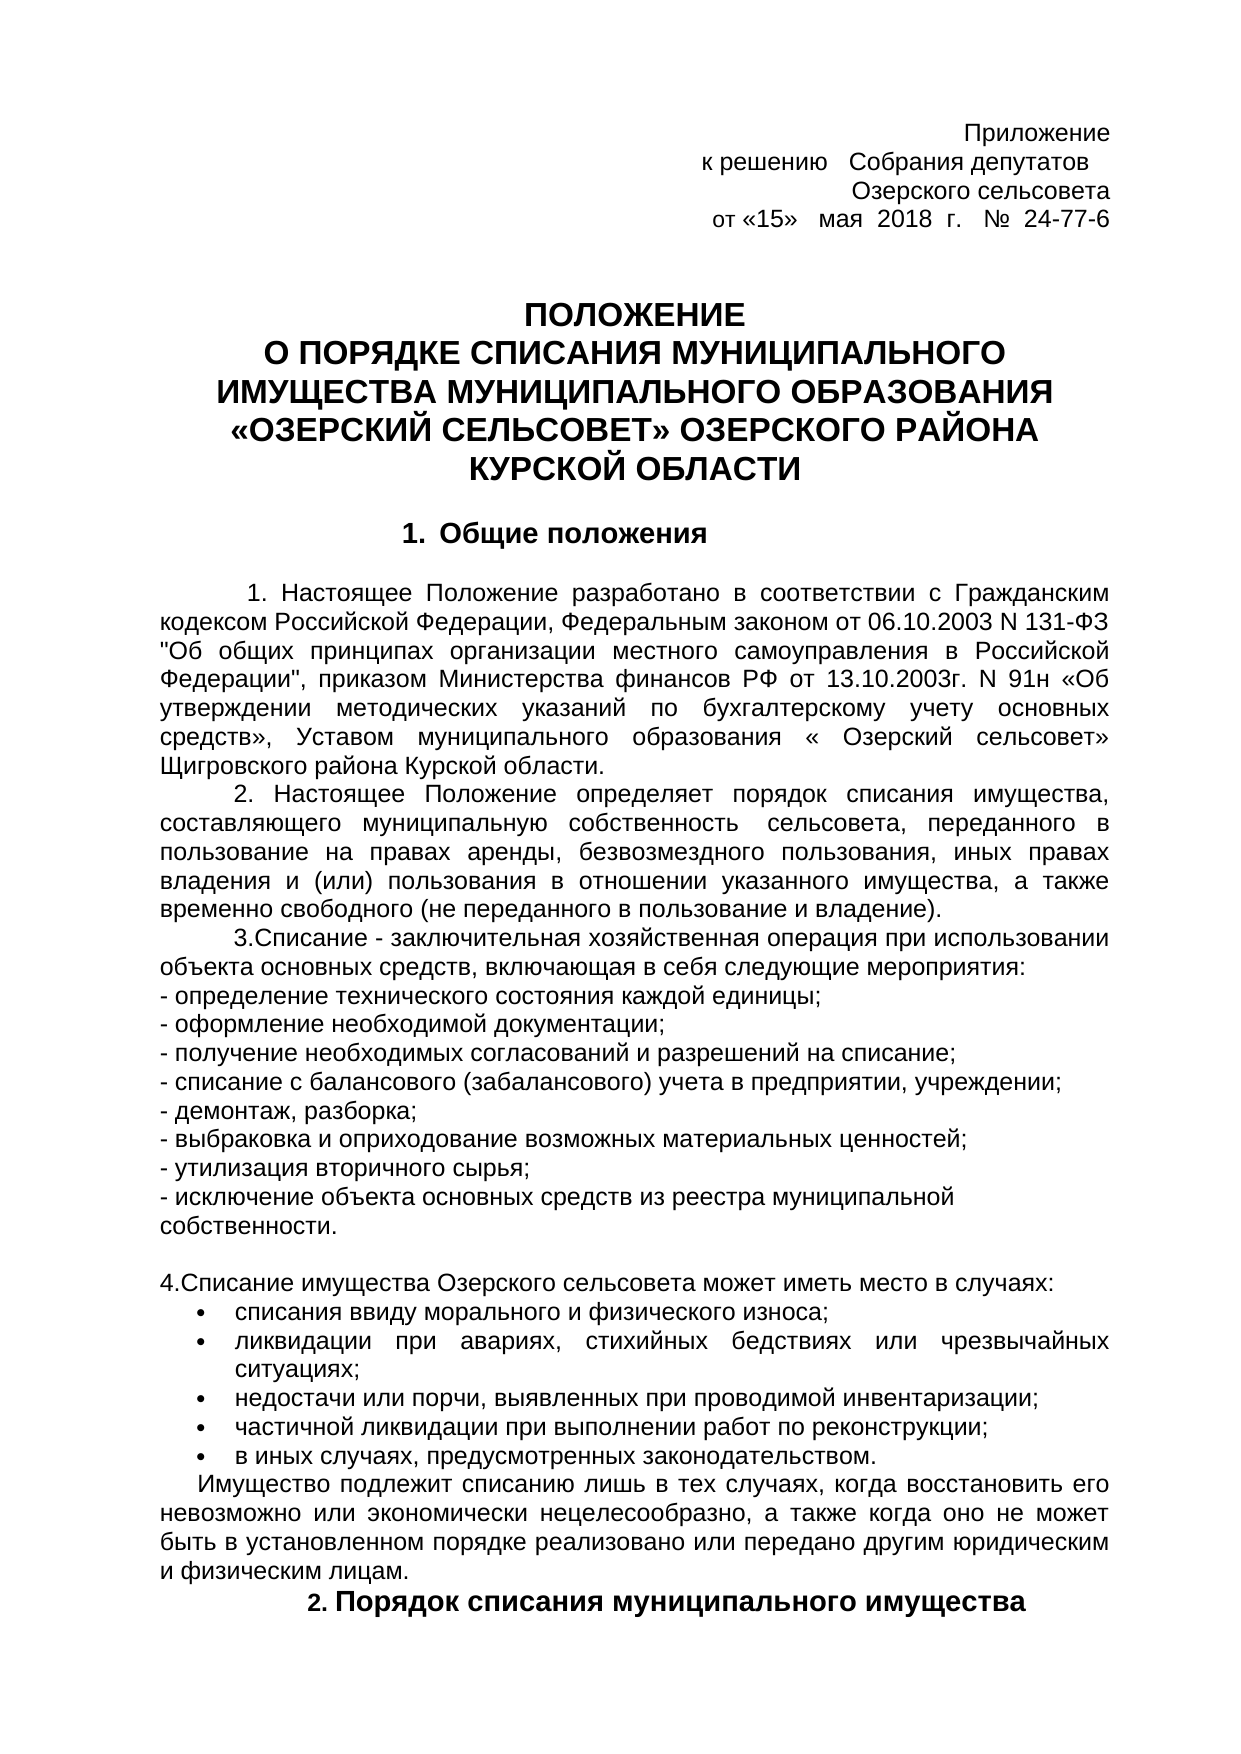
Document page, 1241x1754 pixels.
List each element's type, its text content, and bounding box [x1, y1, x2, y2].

text 4.Списание имущества Озерского сельсовета может иметь место в случаях: [159, 1268, 1110, 1297]
text к решению Собрания депутатов [159, 147, 1110, 176]
text от «15» мая 2018 г. № 24-77-6 [159, 204, 1110, 233]
list Общие положения [402, 516, 1110, 549]
text - определение технического состояния каждой единицы; [159, 981, 1110, 1009]
text Приложение [159, 118, 1110, 147]
text 1. Настоящее Положение разработано в соответствии с Гражданским кодексом Российской Федерации, Федеральным законом от 06.10.2003 N 131-ФЗ "Об общих принципах организации местного самоуправления в Российской Федерации", приказом Министерства финансов РФ от 13.10.2003г. N 91н «Об утверждении методических указаний по бухгалтерскому учету основных средств», Уставом муниципального образования « Озерский сельсовет» Щигровского района Курской области. [159, 578, 1110, 779]
list недостачи или порчи, выявленных при проводимой инвентаризации; [197, 1383, 1110, 1412]
text 2. Порядок списания муниципального имущества [233, 1584, 1110, 1618]
text Имущество подлежит списанию лишь в тех случаях, когда восстановить его невозможно или экономически нецелесообразно, а также когда оно не может быть в установленном порядке реализовано или передано другим юридическим и физическим лицам. [159, 1469, 1110, 1584]
text 3.Списание - заключительная хозяйственная операция при использовании объекта основных средств, включающая в себя следующие мероприятия: [159, 923, 1110, 981]
text 2. Настоящее Положение определяет порядок списания имущества, составляющего муниципальную собственность сельсовета, переданного в пользование на правах аренды, безвозмездного пользования, иных правах владения и (или) пользования в отношении указанного имущества, а также временно свободного (не переданного в пользование и владение). [159, 779, 1110, 923]
text ПОЛОЖЕНИЕ [159, 295, 1110, 333]
list списания ввиду морального и физического износа; [197, 1297, 1110, 1326]
text - выбраковка и оприходование возможных материальных ценностей; [159, 1124, 1110, 1153]
text Озерского сельсовета [159, 176, 1110, 204]
text - демонтаж, разборка; [159, 1096, 1110, 1124]
text - списание с балансового (забалансового) учета в предприятии, учреждении; [159, 1067, 1110, 1096]
list в иных случаях, предусмотренных законодательством. [197, 1441, 1110, 1469]
text - утилизация вторичного сырья; [159, 1153, 1110, 1182]
text - получение необходимых согласований и разрешений на списание; [159, 1038, 1110, 1067]
text - оформление необходимой документации; [159, 1009, 1110, 1038]
text О ПОРЯДКЕ СПИСАНИЯ МУНИЦИПАЛЬНОГО ИМУЩЕСТВА МУНИЦИПАЛЬНОГО ОБРАЗОВАНИЯ «ОЗЕРСКИЙ СЕЛЬСОВЕТ» ОЗЕРСКОГО РАЙОНА КУРСКОЙ ОБЛАСТИ [159, 333, 1110, 487]
list частичной ликвидации при выполнении работ по реконструкции; [197, 1412, 1110, 1441]
text - исключение объекта основных средств из реестра муниципальной собственности. [159, 1182, 1110, 1239]
list ликвидации при авариях, стихийных бедствиях или чрезвычайных ситуациях; [197, 1326, 1110, 1383]
